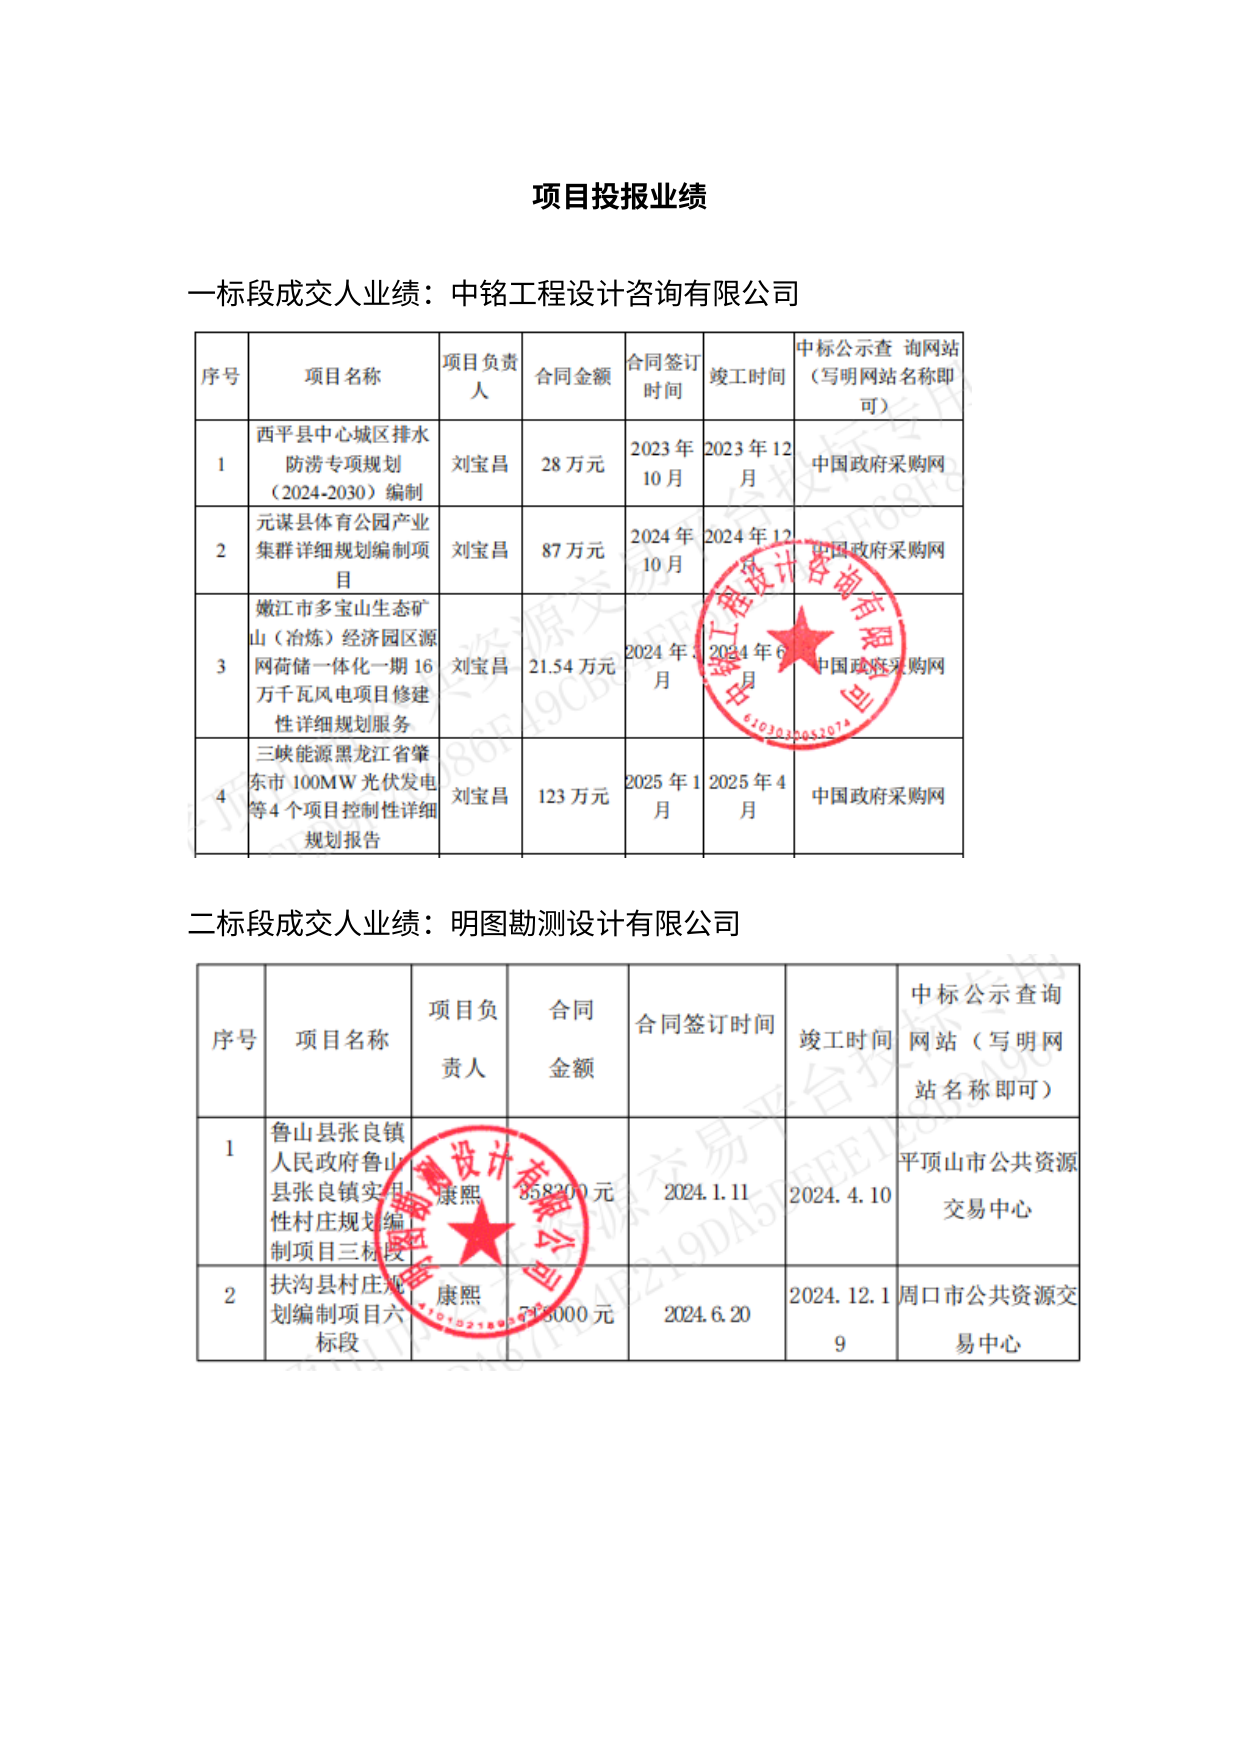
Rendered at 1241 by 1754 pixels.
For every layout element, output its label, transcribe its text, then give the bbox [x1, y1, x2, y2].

text 二标段成交人业绩：明图勘测设计有限公司 [187, 889, 1053, 954]
text 项目投报业绩 [187, 162, 1053, 227]
picture [187, 324, 972, 858]
picture [187, 954, 1089, 1371]
text 一标段成交人业绩：中铭工程设计咨询有限公司 [187, 259, 1053, 324]
